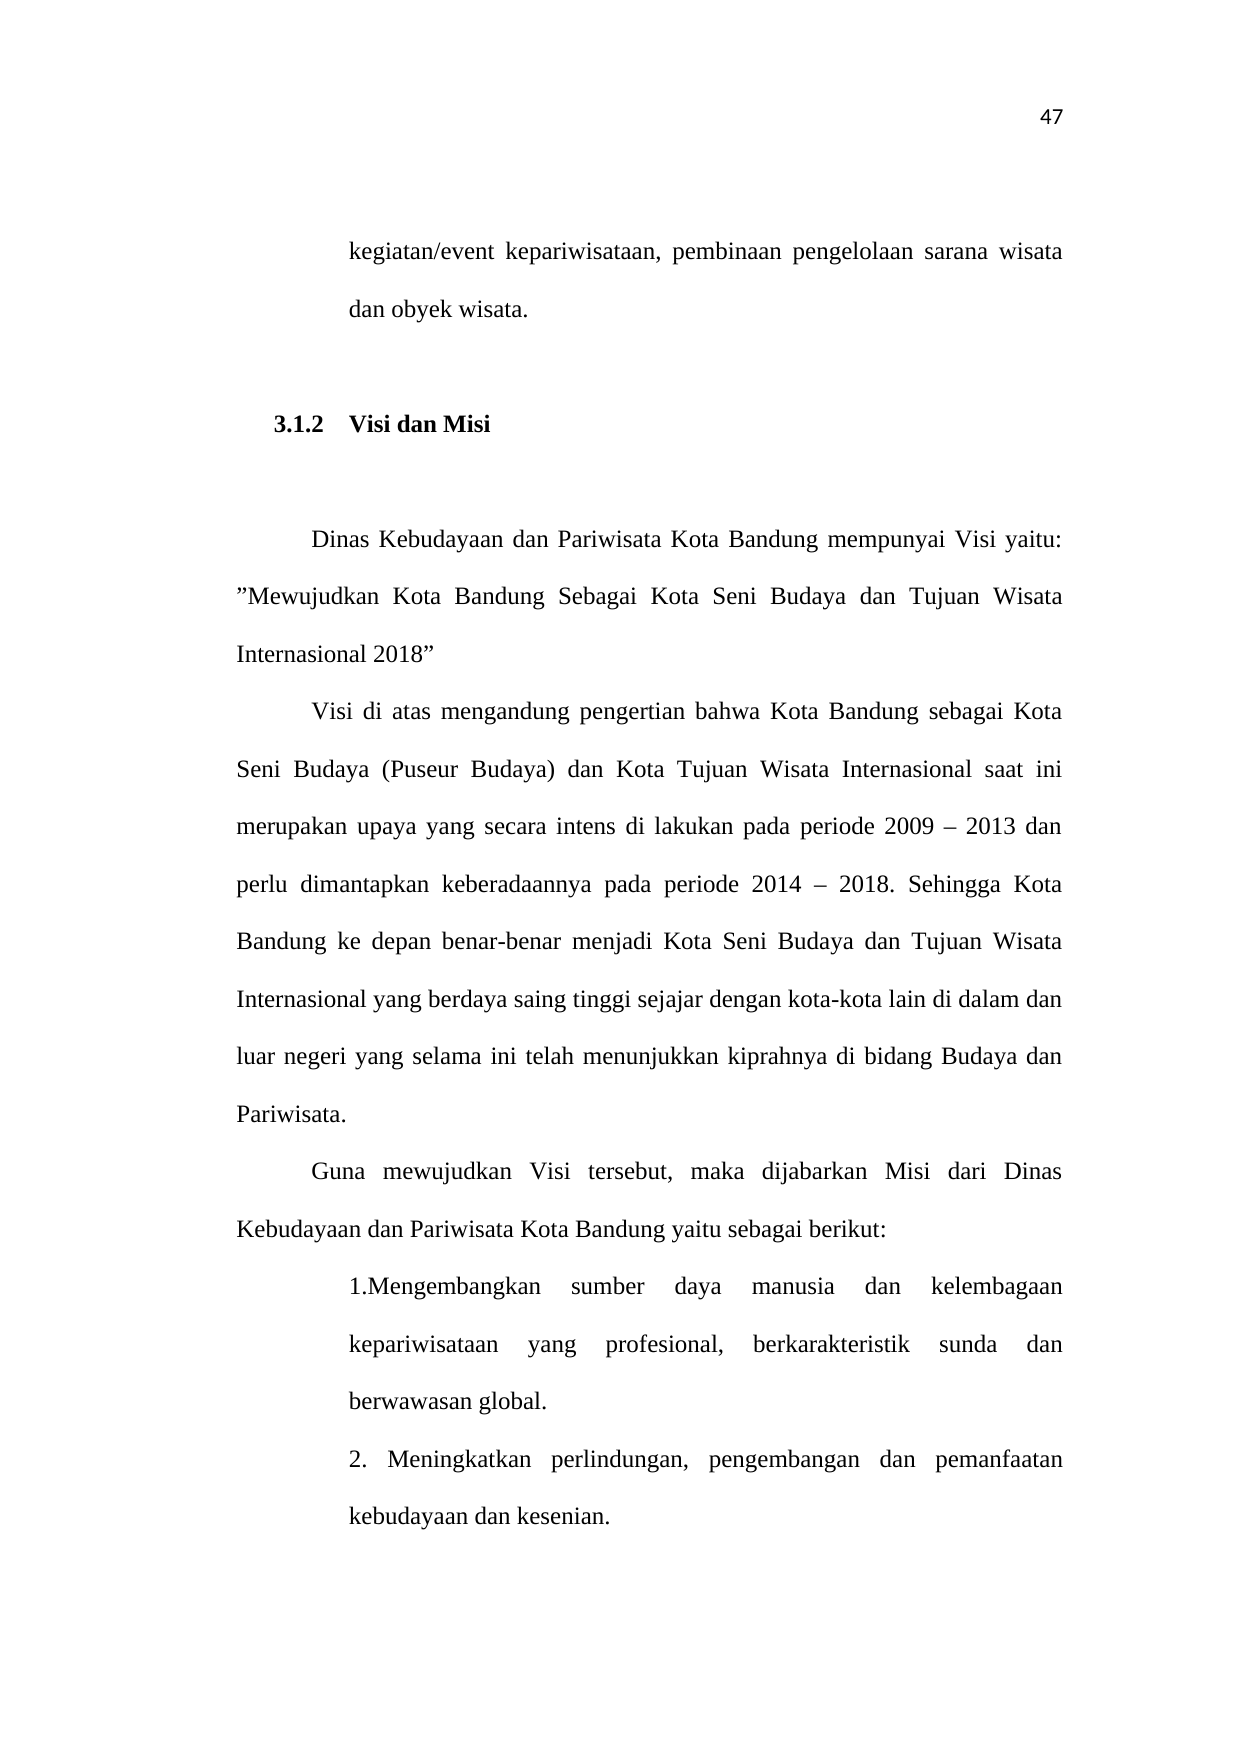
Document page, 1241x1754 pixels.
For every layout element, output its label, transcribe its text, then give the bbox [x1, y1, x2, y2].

list Visi dan Misi [274, 409, 1063, 437]
text Dinas Kebudayaan dan Pariwisata Kota Bandung mempunyai Visi yaitu: ”Mewujudkan Kota Bandung Sebagai Kota Seni Budaya dan Tujuan Wisata Internasional 2018” [236, 524, 1063, 667]
list 2. Meningkatkan perlindungan, pengembangan dan pemanfaatan kebudayaan dan kesenian. [349, 1444, 1063, 1530]
text Visi di atas mengandung pengertian bahwa Kota Bandung sebagai Kota Seni Budaya (Puseur Budaya) dan Kota Tujuan Wisata Internasional saat ini merupakan upaya yang secara intens di lakukan pada periode 2009 – 2013 dan perlu dimantapkan keberadaannya pada periode 2014 – 2018. Sehingga Kota Bandung ke depan benar-benar menjadi Kota Seni Budaya dan Tujuan Wisata Internasional yang berdaya saing tinggi sejajar dengan kota-kota lain di dalam dan luar negeri yang selama ini telah menunjukkan kiprahnya di bidang Budaya dan Pariwisata. [236, 696, 1063, 1127]
text Guna mewujudkan Visi tersebut, maka dijabarkan Misi dari Dinas Kebudayaan dan Pariwisata Kota Bandung yaitu sebagai berikut: [236, 1156, 1063, 1242]
list 1.Mengembangkan sumber daya manusia dan kelembagaan kepariwisataan yang profesional, berkarakteristik sunda dan berwawasan global. [349, 1271, 1063, 1415]
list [349, 236, 1063, 322]
